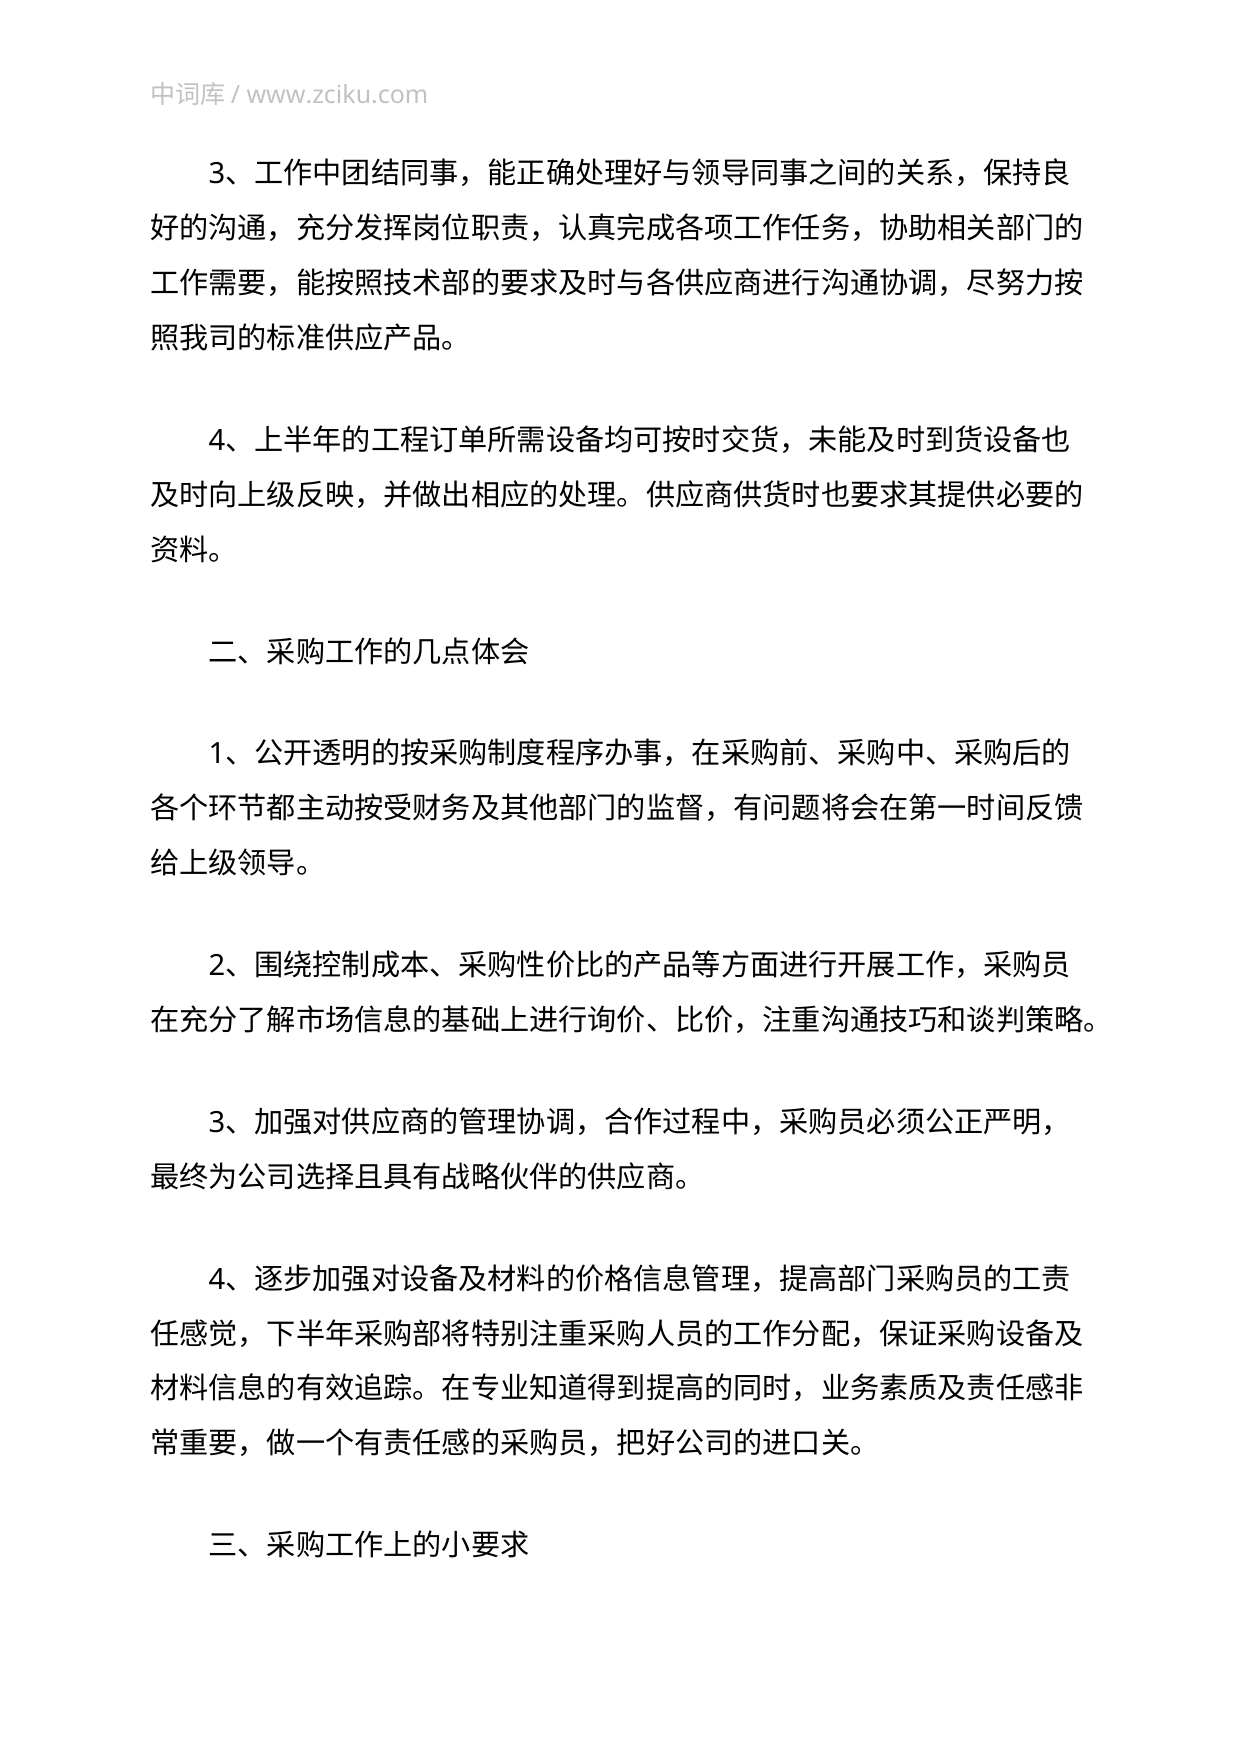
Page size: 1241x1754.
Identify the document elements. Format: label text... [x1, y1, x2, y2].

text 4、上半年的工程订单所需设备均可按时交货，未能及时到货设备也及时向上级反映，并做出相应的处理。供应商供货时也要求其提供必要的资料。 [150, 417, 1090, 569]
text 二、采购工作的几点体会 [150, 628, 1090, 671]
text 3、工作中团结同事，能正确处理好与领导同事之间的关系，保持良好的沟通，充分发挥岗位职责，认真完成各项工作任务，协助相关部门的工作需要，能按照技术部的要求及时与各供应商进行沟通协调，尽努力按照我司的标准供应产品。 [150, 150, 1090, 357]
text 三、采购工作上的小要求 [150, 1522, 1090, 1564]
text 1、公开透明的按采购制度程序办事，在采购前、采购中、采购后的各个环节都主动按受财务及其他部门的监督，有问题将会在第一时间反馈给上级领导。 [150, 730, 1090, 882]
text 4、逐步加强对设备及材料的价格信息管理，提高部门采购员的工责任感觉，下半年采购部将特别注重采购人员的工作分配，保证采购设备及材料信息的有效追踪。在专业知道得到提高的同时，业务素质及责任感非常重要，做一个有责任感的采购员，把好公司的进口关。 [150, 1255, 1090, 1462]
text 3、加强对供应商的管理协调，合作过程中，采购员必须公正严明，最终为公司选择且具有战略伙伴的供应商。 [150, 1098, 1090, 1196]
text 2、围绕控制成本、采购性价比的产品等方面进行开展工作，采购员在充分了解市场信息的基础上进行询价、比价，注重沟通技巧和谈判策略。 [150, 942, 1090, 1039]
